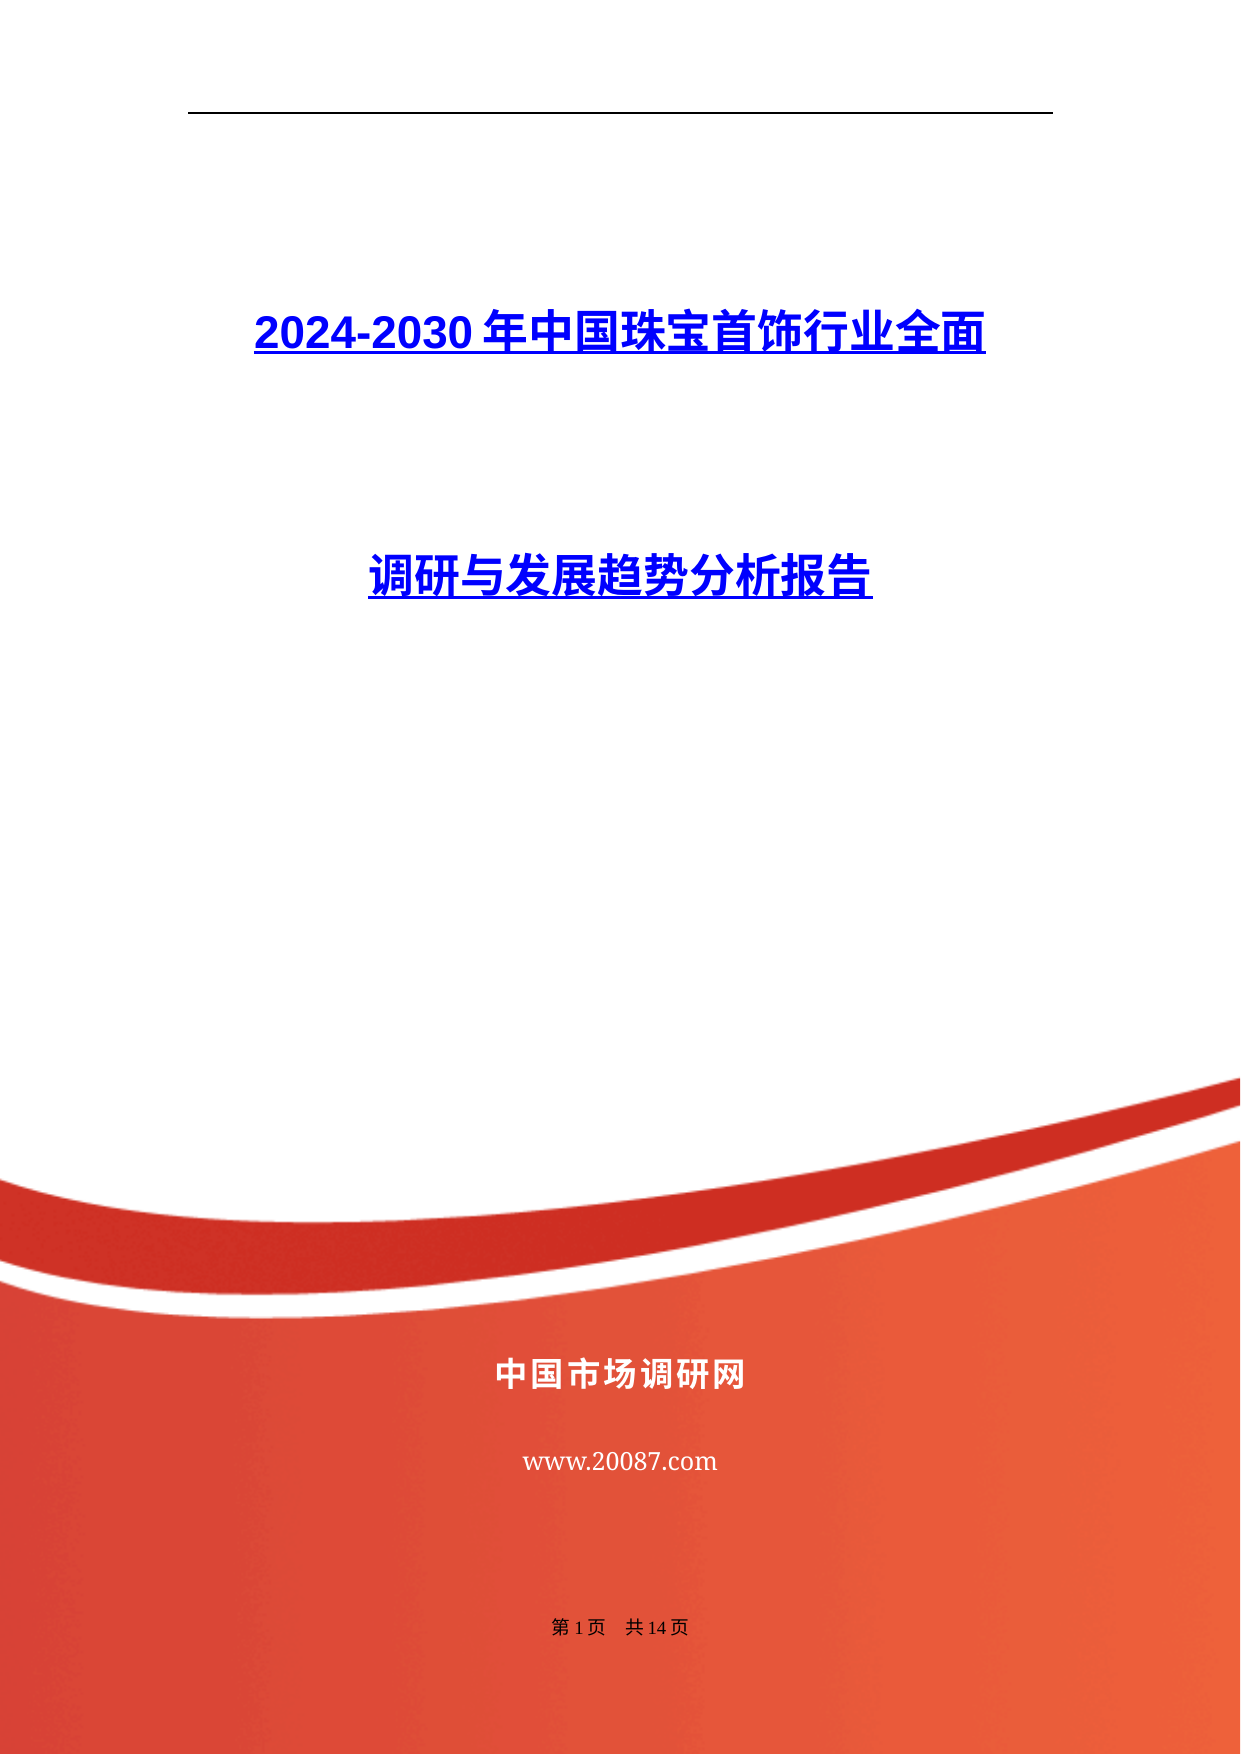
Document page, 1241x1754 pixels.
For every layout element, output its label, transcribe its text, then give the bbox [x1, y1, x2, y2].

picture [0, 1006, 1241, 1754]
text www.20087.com [187, 1428, 1053, 1493]
table_header 2024-2030年中国珠宝首饰行业全面调研与发展趋势分析报告 [188, 207, 1053, 773]
subtitle 中国市场调研网 [187, 1339, 1053, 1404]
